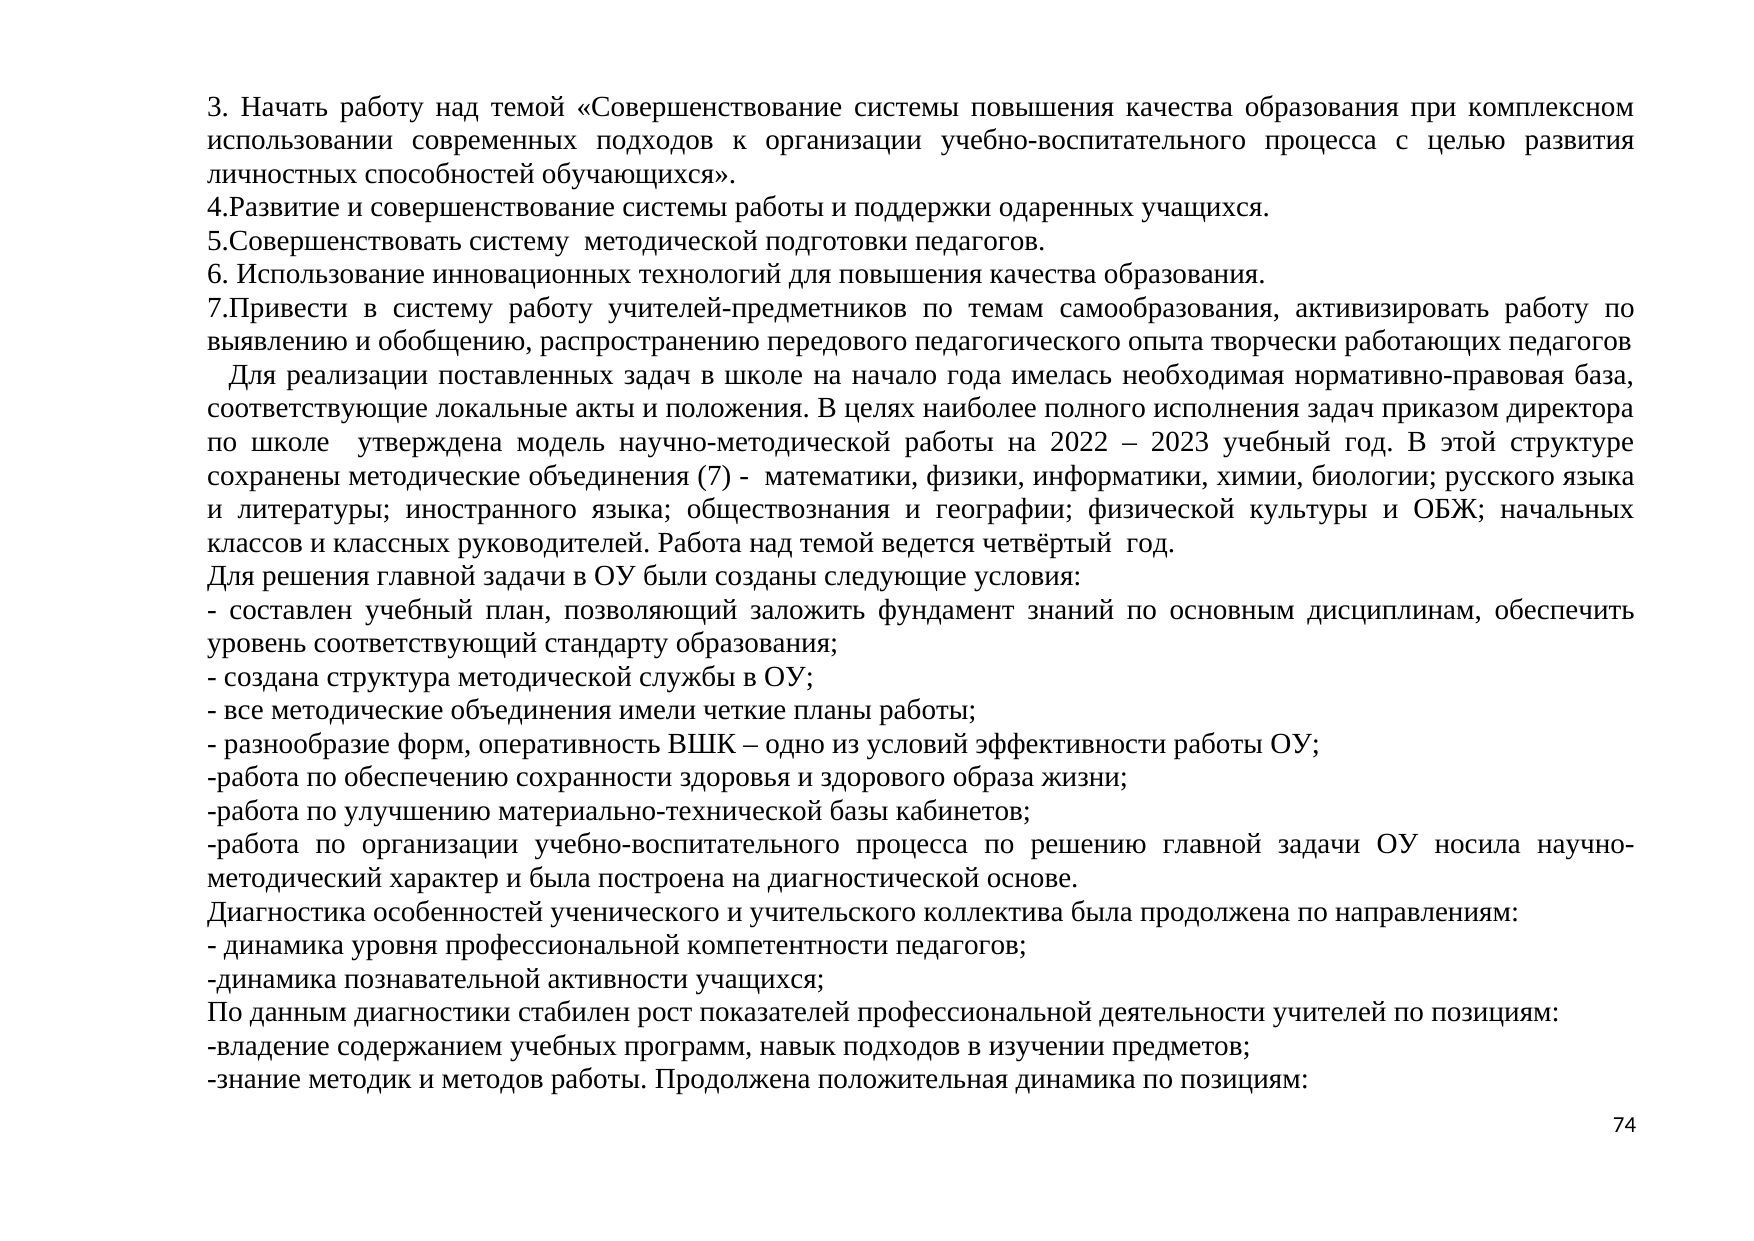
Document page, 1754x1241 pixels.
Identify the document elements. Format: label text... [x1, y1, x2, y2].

list 4.Развитие и совершенствование системы работы и поддержки одаренных учащихся. [207, 189, 1636, 223]
list 6. Использование инновационных технологий для повышения качества образования. [207, 256, 1636, 290]
list -владение содержанием учебных программ, навык подходов в изучении предметов; [207, 1028, 1636, 1061]
list - создана структура методической службы в ОУ; [207, 659, 1636, 692]
list Диагностика особенностей ученического и учительского коллектива была продолжена по направлениям: [207, 894, 1636, 927]
list По данным диагностики стабилен рост показателей профессиональной деятельности учителей по позициям: [207, 994, 1636, 1028]
list - составлен учебный план, позволяющий заложить фундамент знаний по основным дисциплинам, обеспечить уровень соответствующий стандарту образования; [207, 592, 1636, 659]
list -динамика познавательной активности учащихся; [207, 961, 1636, 994]
list 5.Совершенствовать систему методической подготовки педагогов. [207, 223, 1636, 256]
list -знание методик и методов работы. Продолжена положительная динамика по позициям: [207, 1061, 1636, 1095]
list -работа по организации учебно-воспитательного процесса по решению главной задачи ОУ носила научно-методический характер и была построена на диагностической основе. [207, 827, 1636, 894]
list -работа по обеспечению сохранности здоровья и здорового образа жизни; [207, 759, 1636, 793]
list - динамика уровня профессиональной компетентности педагогов; [207, 927, 1636, 961]
list - все методические объединения имели четкие планы работы; [207, 692, 1636, 726]
list 7.Привести в систему работу учителей-предметников по темам самообразования, активизировать работу по выявлению и обобщению, распространению передового педагогического опыта творчески работающих педагогов [207, 290, 1636, 357]
list - разнообразие форм, оперативность ВШК – одно из условий эффективности работы ОУ; [207, 726, 1636, 759]
list -работа по улучшению материально-технической базы кабинетов; [207, 793, 1636, 827]
list 3. Начать работу над темой «Совершенствование системы повышения качества образования при комплексном использовании современных подходов к организации учебно-воспитательного процесса с целью развития личностных способностей обучающихся». [207, 89, 1636, 189]
list Для решения главной задачи в ОУ были созданы следующие условия: [207, 558, 1636, 592]
list Для реализации поставленных задач в школе на начало года имелась необходимая нормативно-правовая база, соответствующие локальные акты и положения. В целях наиболее полного исполнения задач приказом директора по школе утверждена модель научно-методической работы на 2022 – 2023 учебный год. В этой структуре сохранены методические объединения (7) - математики, физики, информатики, химии, биологии; русского языка и литературы; иностранного языка; обществознания и географии; физической культуры и ОБЖ; начальных классов и классных руководителей. Работа над темой ведется четвёртый год. [207, 357, 1636, 558]
